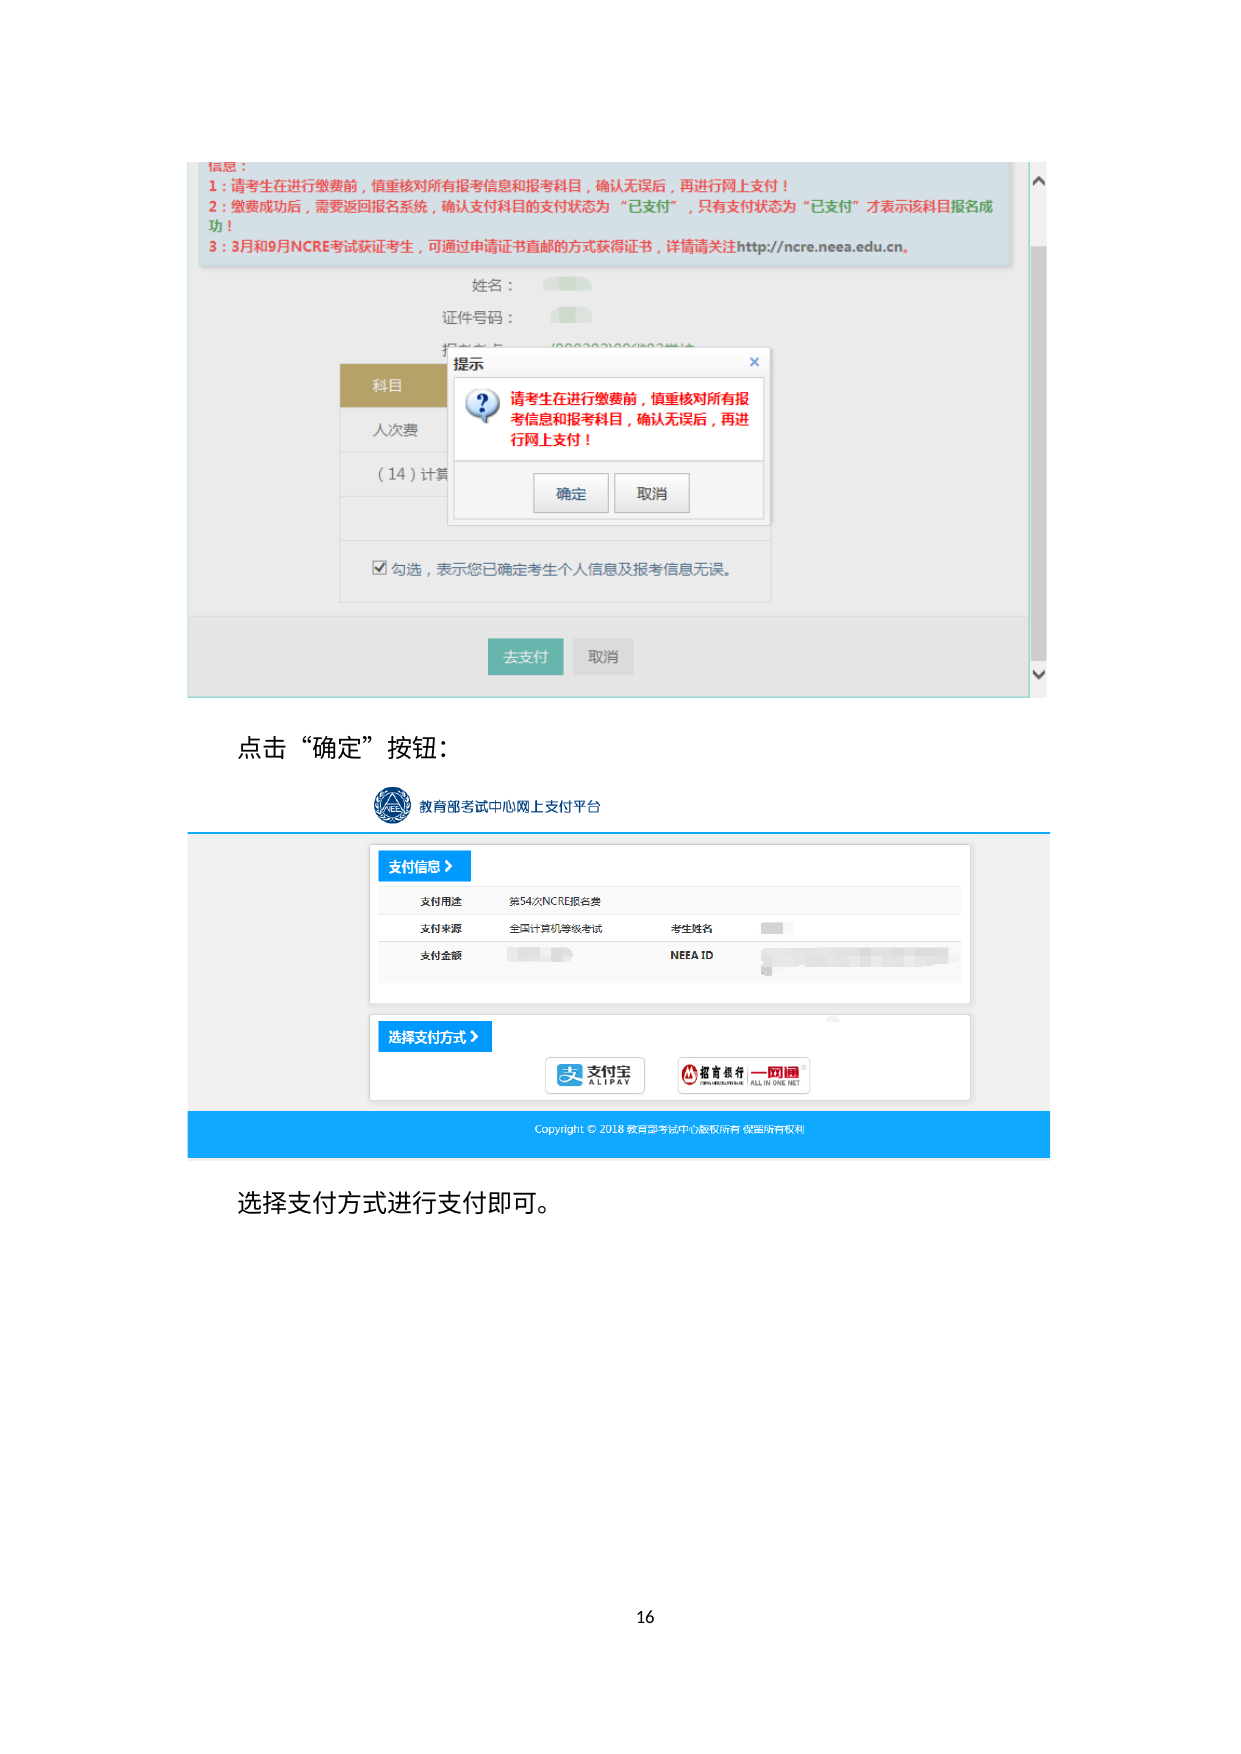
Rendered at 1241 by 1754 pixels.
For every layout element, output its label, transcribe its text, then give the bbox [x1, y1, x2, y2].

picture [187, 162, 1047, 700]
text 点击“确定”按钮： [187, 714, 1053, 779]
text 选择支付方式进行支付即可。 [187, 1169, 1053, 1234]
picture [187, 779, 1051, 1161]
